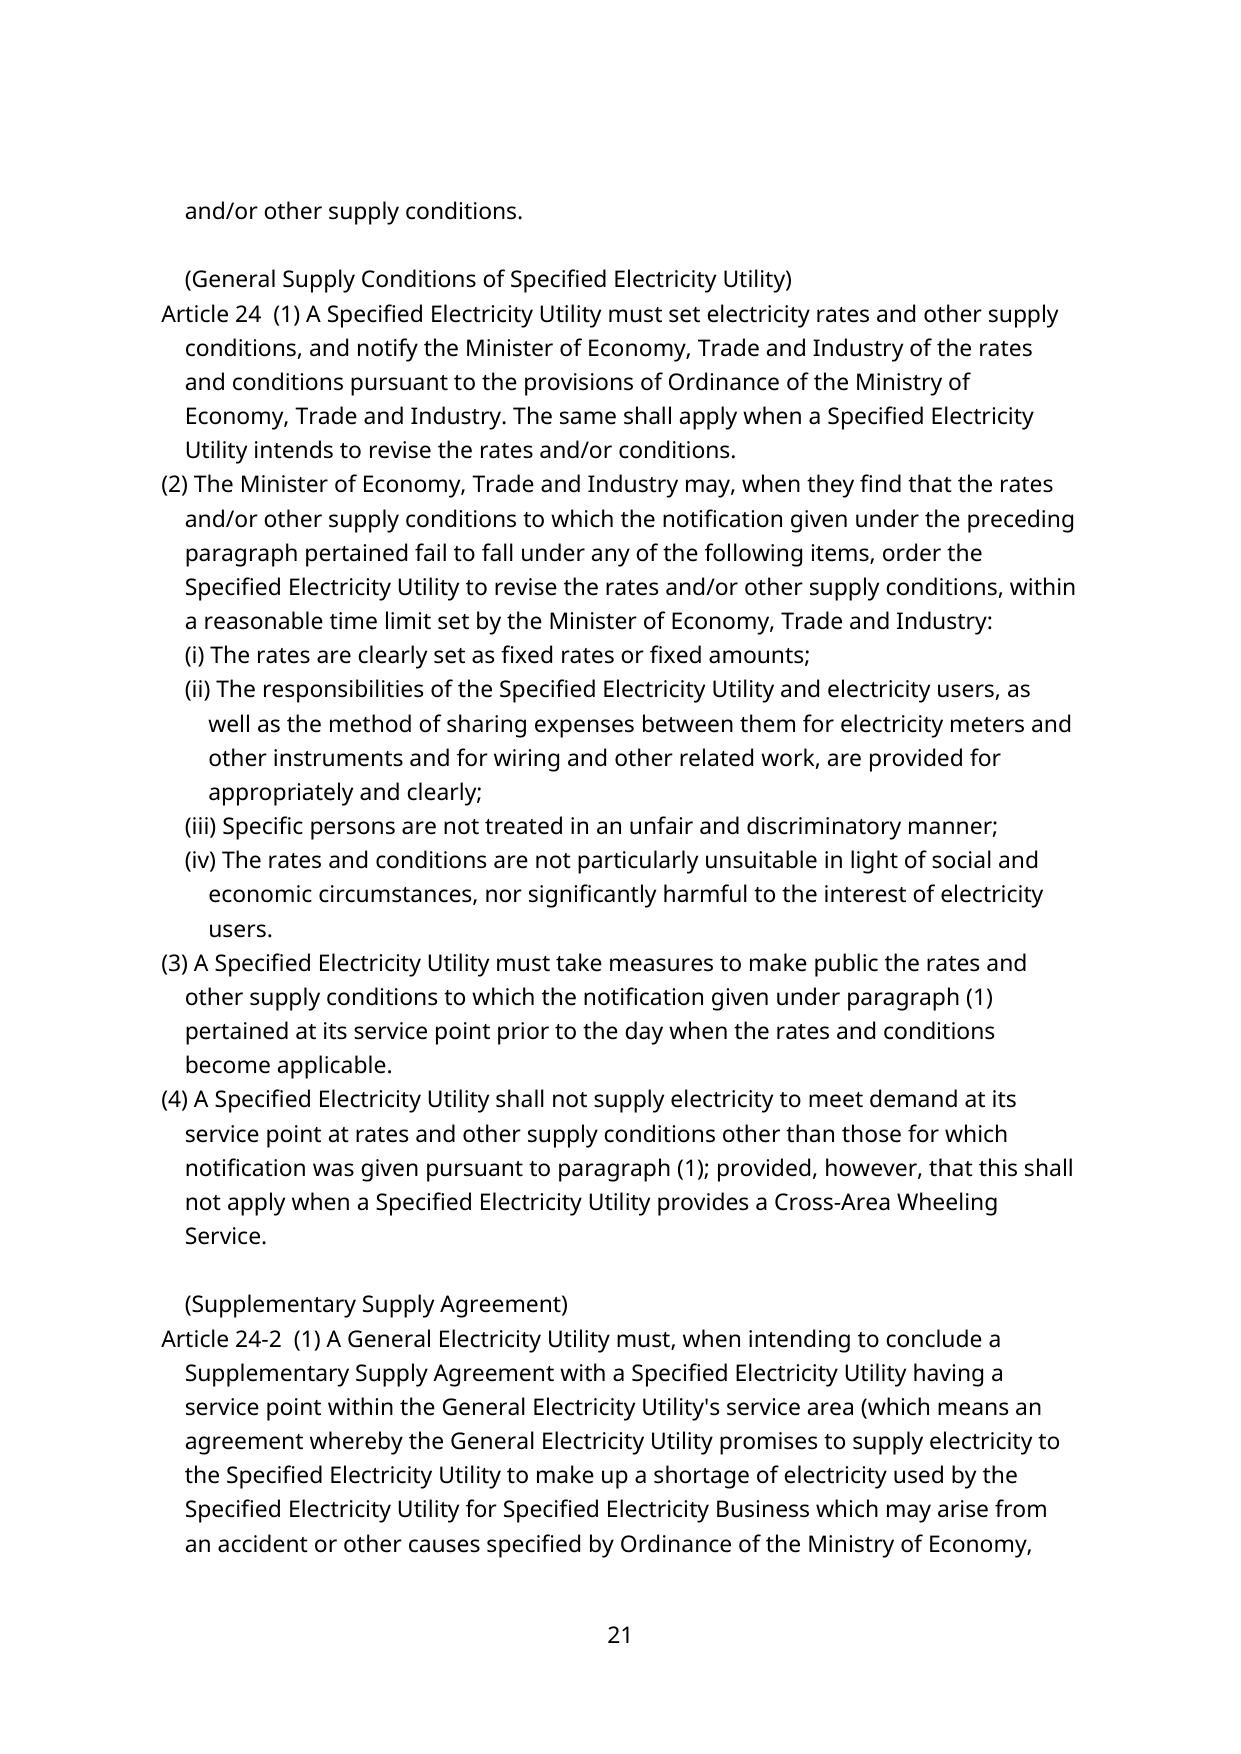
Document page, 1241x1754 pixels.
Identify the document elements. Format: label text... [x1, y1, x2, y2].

text (i) The rates are clearly set as fixed rates or fixed amounts; [184, 638, 1079, 672]
text (2) The Minister of Economy, Trade and Industry may, when they find that the rates and/or other supply conditions to which the notification given under the preceding paragraph pertained fail to fall under any of the following items, order the Specified Electricity Utility to revise the rates and/or other supply conditions, within a reasonable time limit set by the Minister of Economy, Trade and Industry: [161, 467, 1079, 638]
text (iii) Specific persons are not treated in an unfair and discriminatory manner; [184, 809, 1079, 843]
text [161, 1321, 1079, 1560]
text (iv) The rates and conditions are not particularly unsuitable in light of social and economic circumstances, nor significantly harmful to the interest of electricity users. [184, 843, 1079, 945]
text (ii) The responsibilities of the Specified Electricity Utility and electricity users, as well as the method of sharing expenses between them for electricity meters and other instruments and for wiring and other related work, are provided for appropriately and clearly; [184, 672, 1079, 809]
text (4) A Specified Electricity Utility shall not supply electricity to meet demand at its service point at rates and other supply conditions other than those for which notification was given pursuant to paragraph (1); provided, however, that this shall not apply when a Specified Electricity Utility provides a Cross-Area Wheeling Service. [161, 1082, 1079, 1253]
text (General Supply Conditions of Specified Electricity Utility) [184, 262, 1079, 296]
text (3) A Specified Electricity Utility must take measures to make public the rates and other supply conditions to which the notification given under paragraph (1) pertained at its service point prior to the day when the rates and conditions become applicable. [161, 945, 1079, 1082]
text Article 24 (1) A Specified Electricity Utility must set electricity rates and other supply conditions, and notify the Minister of Economy, Trade and Industry of the rates and conditions pursuant to the provisions of Ordinance of the Ministry of Economy, Trade and Industry. The same shall apply when a Specified Electricity Utility intends to revise the rates and/or conditions. [161, 296, 1079, 467]
text (Supplementary Supply Agreement) [184, 1287, 1079, 1321]
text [161, 194, 1079, 228]
